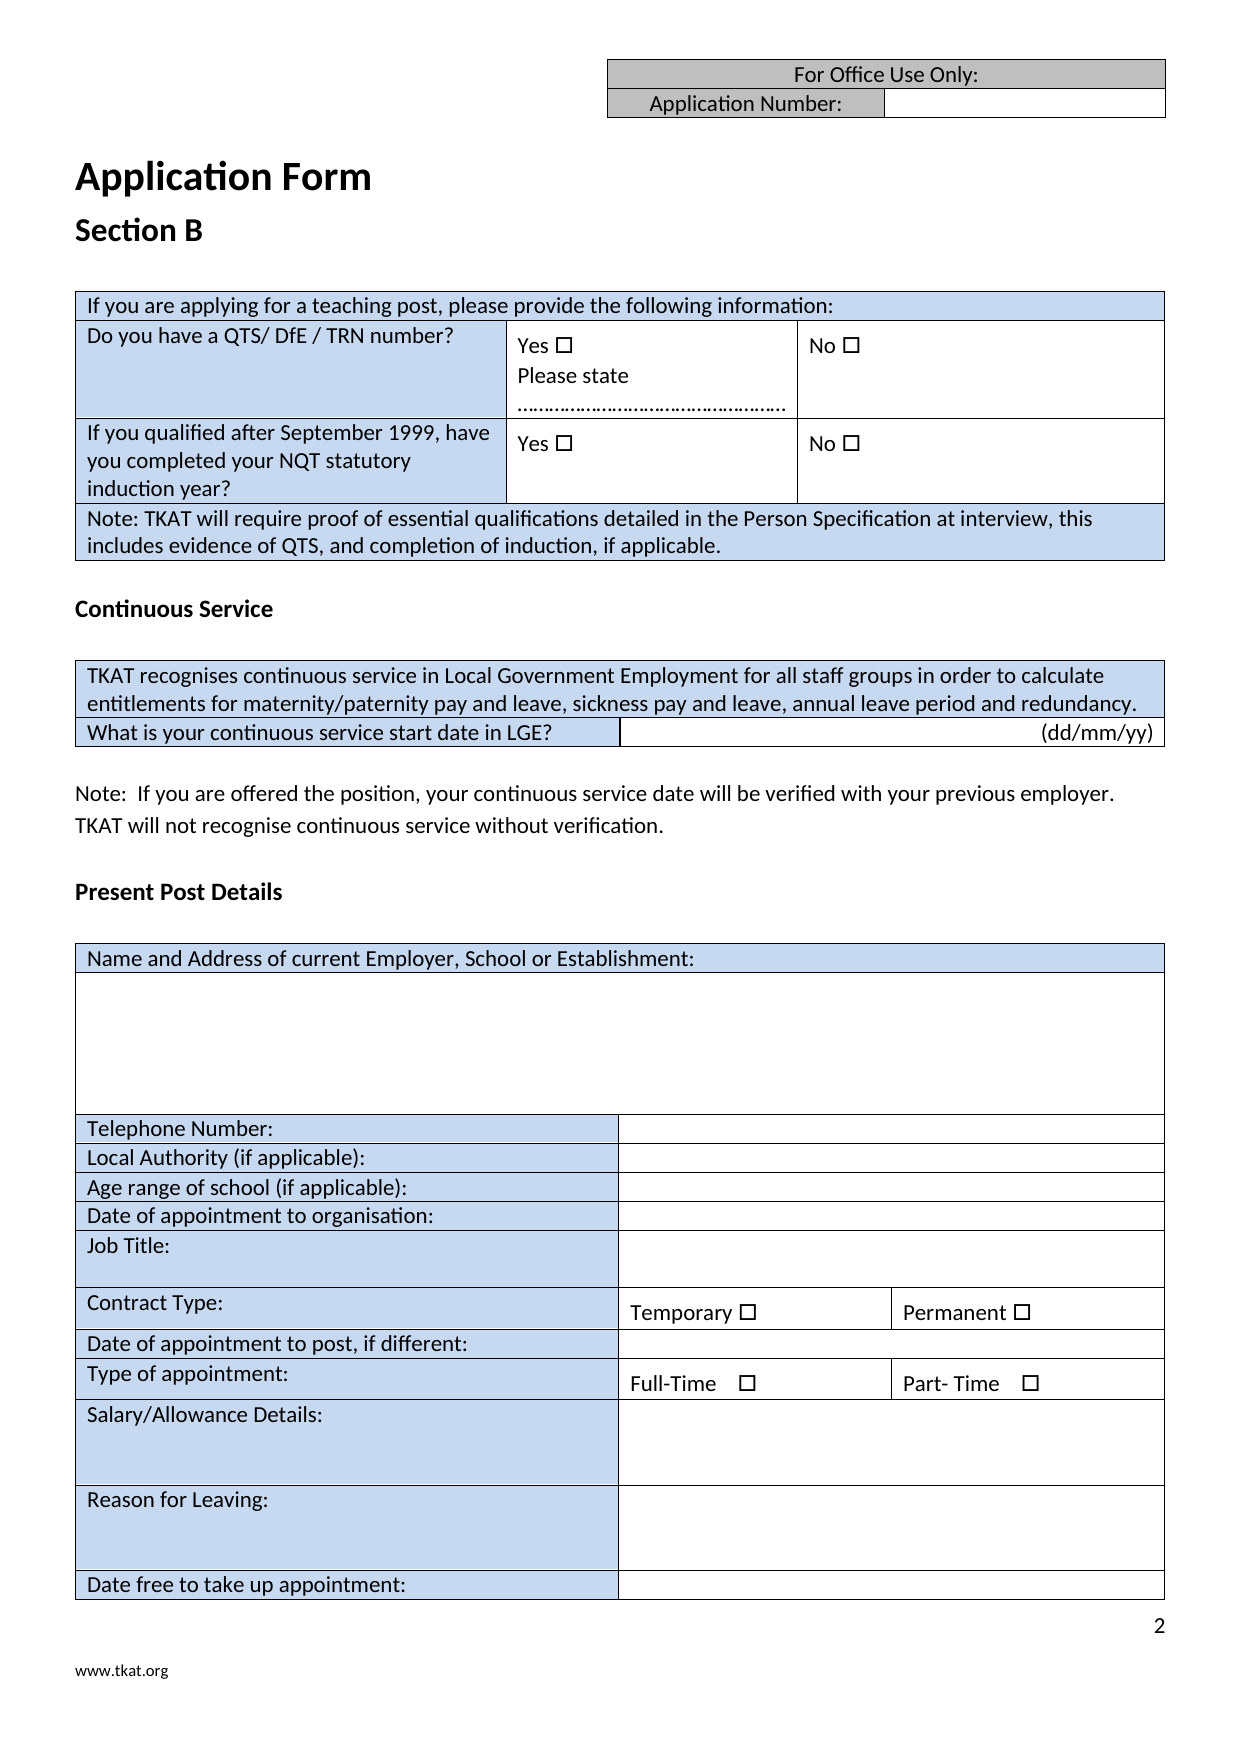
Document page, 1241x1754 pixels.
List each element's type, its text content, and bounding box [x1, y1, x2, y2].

text Application Form [75, 150, 1165, 201]
table_cell [619, 1486, 1164, 1569]
text Continuous Service [75, 593, 1165, 623]
table_cell [619, 1330, 1164, 1358]
table_cell Job Title: [76, 1231, 618, 1287]
text Note: If you are offered the position, your continuous service date will be verified with your previous employer. TKAT will not recognise continuous service without verification. [75, 779, 1165, 840]
table_cell Date of appointment to post, if different: [76, 1330, 618, 1358]
table_header Name and Address of current Employer, School or Establishment: [76, 944, 1164, 972]
table_cell Permanent □ [892, 1288, 1164, 1328]
text Section B [75, 209, 1165, 249]
table_cell If you qualified after September 1999, have you completed your NQT statutory induction year? [76, 419, 506, 503]
table_cell Yes □ Please state …………………………………………… [507, 321, 797, 417]
table_cell Note: TKAT will require proof of essential qualifications detailed in the Person Specification at interview, this includes evidence of QTS, and completion of induction, if applicable. [76, 504, 1164, 560]
table_cell [619, 1571, 1164, 1599]
table_cell Age range of school (if applicable): [76, 1173, 618, 1201]
table_cell Application Number: [608, 89, 884, 117]
table_cell Part- Time □ [892, 1359, 1164, 1399]
table_cell Local Authority (if applicable): [76, 1144, 618, 1172]
text Present Post Details [75, 876, 1165, 907]
table_cell Date of appointment to organisation: [76, 1202, 618, 1230]
table_header For Office Use Only: [608, 60, 1165, 88]
table_cell Full-Time □ [619, 1359, 891, 1399]
table_cell [76, 973, 1164, 1113]
table_cell Telephone Number: [76, 1115, 618, 1142]
table_cell (dd/mm/yy) [621, 718, 1164, 746]
table_header TKAT recognises continuous service in Local Government Employment for all staff groups in order to calculate entitlements for maternity/paternity pay and leave, sickness pay and leave, annual leave period and redundancy. [76, 661, 1164, 717]
table_cell No □ [798, 419, 1164, 503]
table_cell [619, 1173, 1164, 1201]
table_cell Date free to take up appointment: [76, 1571, 618, 1599]
table_cell What is your continuous service start date in LGE? [76, 718, 619, 746]
table_cell No □ [798, 321, 1164, 417]
table_header If you are applying for a teaching post, please provide the following information: [76, 292, 1164, 320]
table_cell [619, 1400, 1164, 1484]
table_cell Temporary □ [619, 1288, 891, 1328]
table_cell Do you have a QTS/ DfE / TRN number? [76, 321, 506, 417]
table_cell [619, 1202, 1164, 1230]
table_cell [885, 89, 1165, 117]
table_cell Salary/Allowance Details: [76, 1400, 618, 1484]
table_cell [619, 1115, 1164, 1142]
table_cell Type of appointment: [76, 1359, 618, 1399]
table_cell [619, 1144, 1164, 1172]
table_cell Contract Type: [76, 1288, 618, 1328]
table_cell Yes □ [507, 419, 797, 503]
table_cell [619, 1231, 1164, 1287]
table_cell Reason for Leaving: [76, 1486, 618, 1569]
